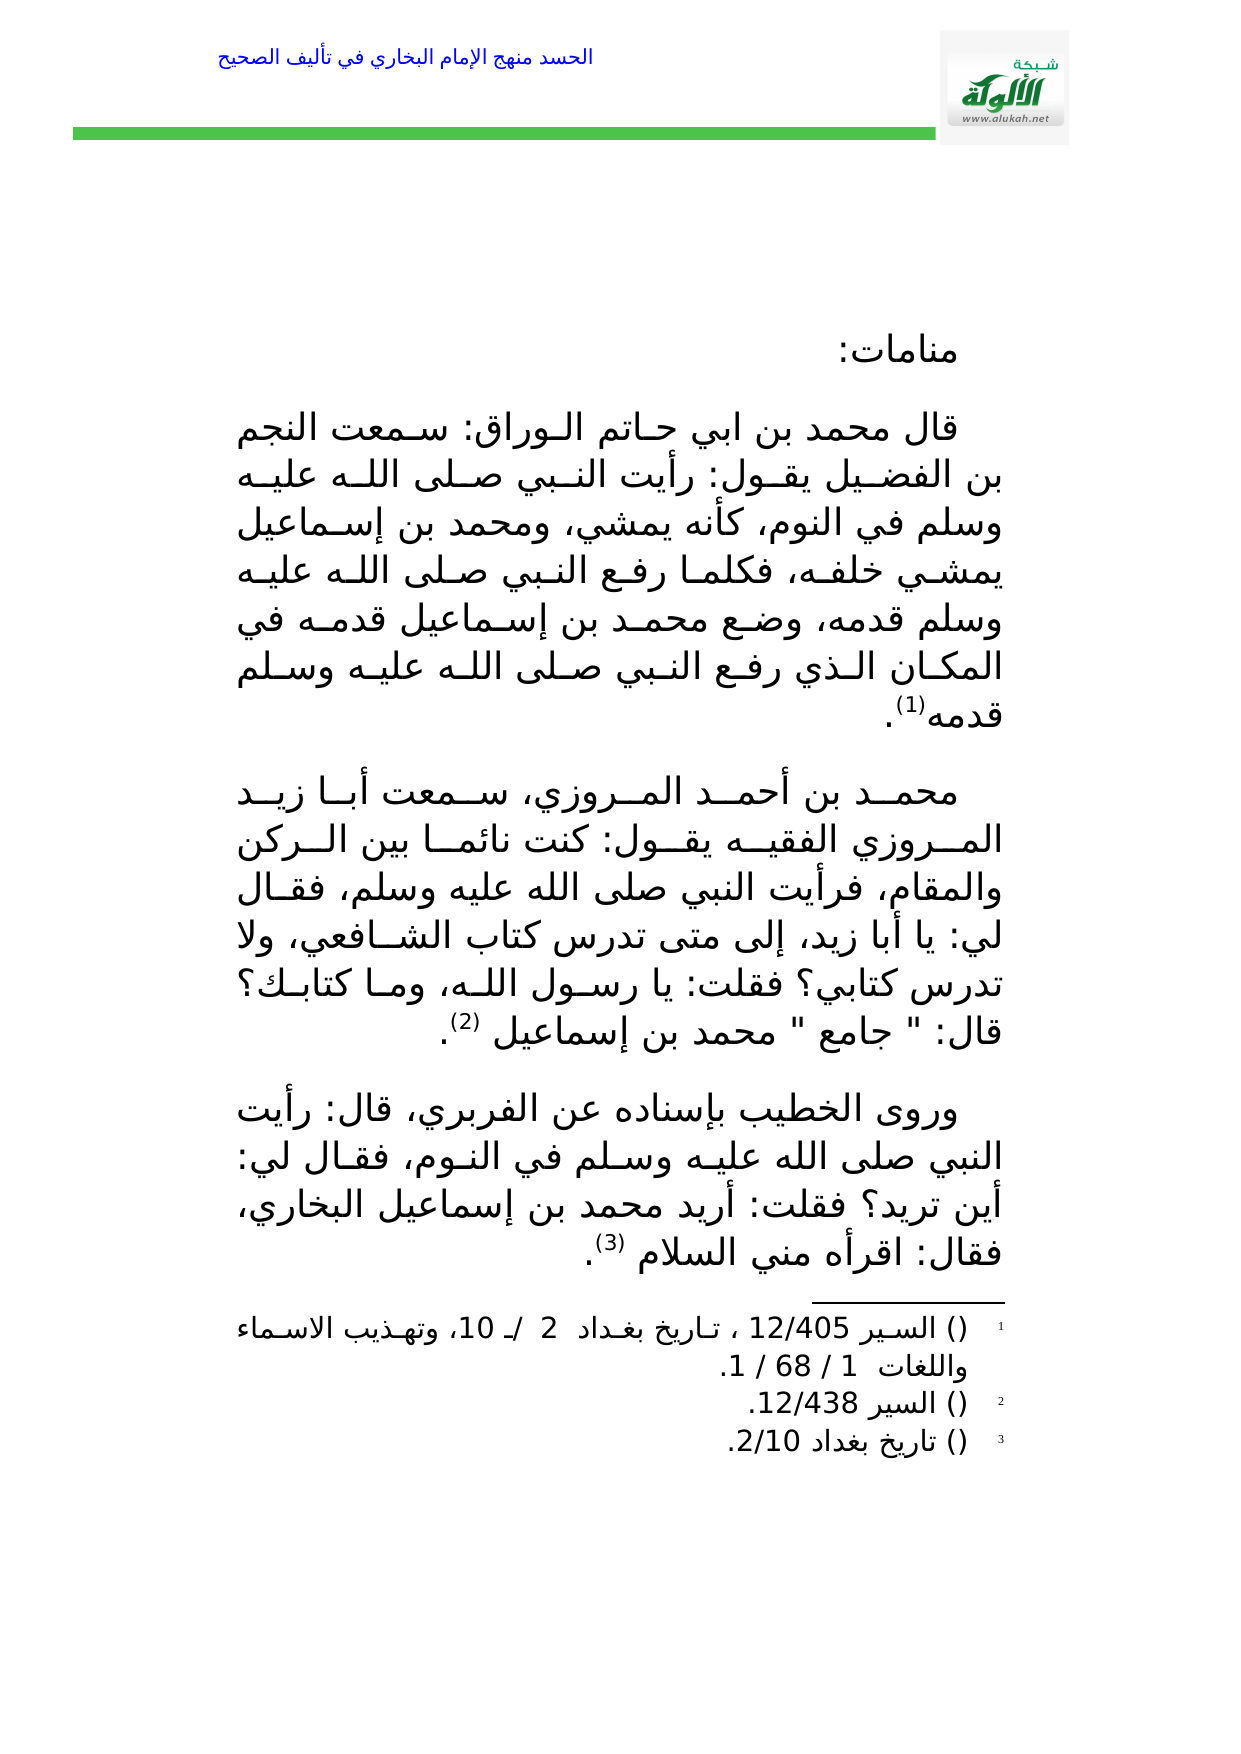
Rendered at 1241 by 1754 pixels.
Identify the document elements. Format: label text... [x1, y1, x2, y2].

text قال محمد بن ابي حاتم الوراق: سمعت النجم بن الفضيل يقول: رأيت النبي صلى الله عليه وسلم في النوم، كأنه يمشي، ومحمد بن إسماعيل يمشي خلفه، فكلما رفع النبي صلى الله عليه وسلم قدمه، وضع محمد بن إسماعيل قدمه في المكان الذي رفع النبي صلى الله عليه وسلم قدمه(). [236, 402, 1004, 737]
text منامات: [236, 324, 1004, 372]
text وروى الخطيب بإسناده عن الفربري، قال: رأيت النبي صلى الله عليه وسلم في النوم، فقال لي: أين تريد؟ فقلت: أريد محمد بن إسماعيل البخاري، فقال: اقرأه مني السلام (). [236, 1083, 1004, 1274]
text محمد بن أحمد المروزي، سمعت أبا زيد المروزي الفقيه يقول: كنت نائما بين الركن والمقام، فرأيت النبي صلى الله عليه وسلم، فقال لي: يا أبا زيد، إلى متى تدرس كتاب الشافعي، ولا تدرس كتابي؟ فقلت: يا رسول الله، وما كتابك؟ قال: " جامع " محمد بن إسماعيل (). [236, 766, 1004, 1054]
